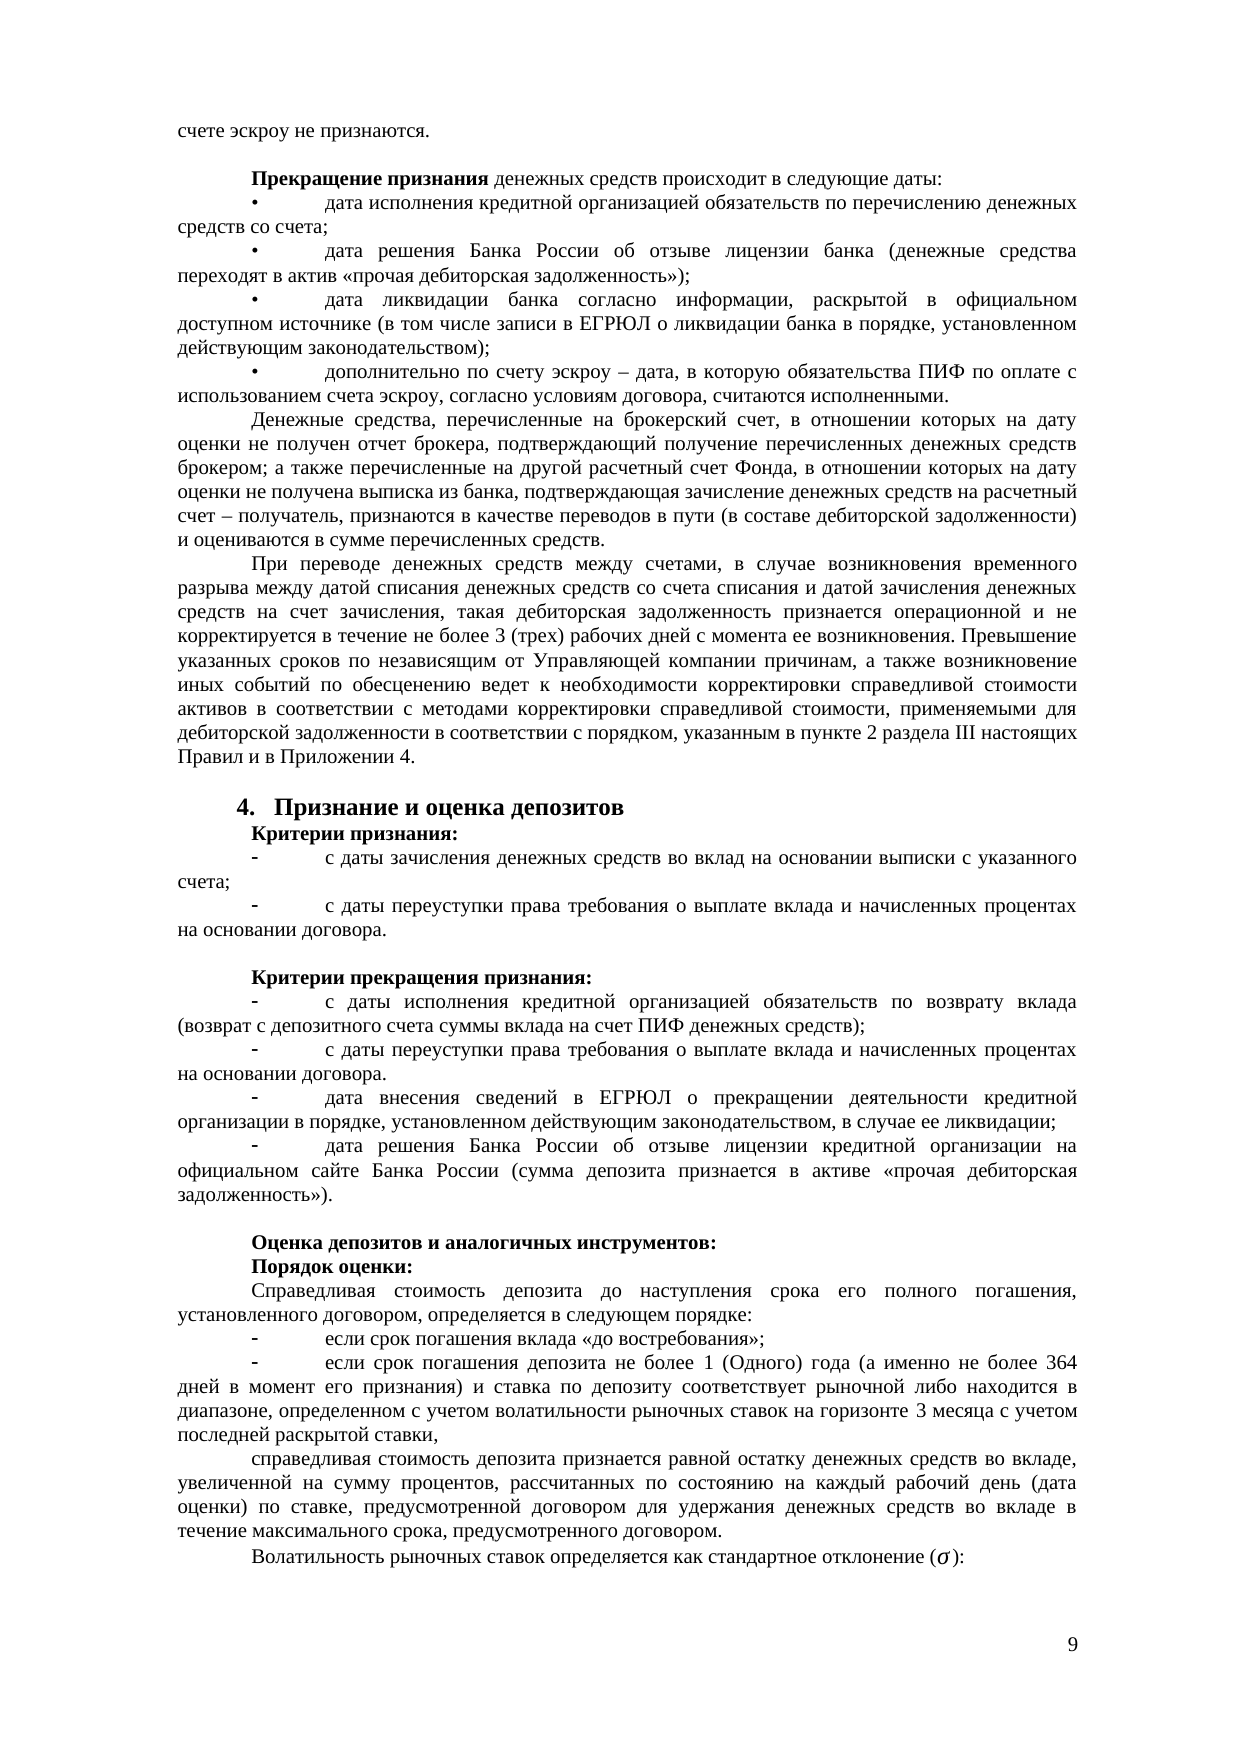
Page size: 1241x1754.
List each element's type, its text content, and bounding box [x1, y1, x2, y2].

list Справедливая стоимость депозита до наступления срока его полного погашения, установленного договором, определяется в следующем порядке: [177, 1278, 1078, 1326]
list с даты исполнения кредитной организацией обязательств по возврату вклада (возврат с депозитного счета суммы вклада на счет ПИФ денежных средств); [177, 989, 1078, 1037]
text • дата исполнения кредитной организацией обязательств по перечислению денежных средств со счета; [177, 190, 1078, 238]
list с даты переуступки права требования о выплате вклада и начисленных процентах на основании договора. [177, 1037, 1078, 1085]
list справедливая стоимость депозита признается равной остатку денежных средств во вкладе, увеличенной на сумму процентов, рассчитанных по состоянию на каждый рабочий день (дата оценки) по ставке, предусмотренной договором для удержания денежных средств во вкладе в течение максимального срока, предусмотренного договором. [177, 1446, 1078, 1542]
text При переводе денежных средств между счетами, в случае возникновения временного разрыва между датой списания денежных средств со счета списания и датой зачисления денежных средств на счет зачисления, такая дебиторская задолженность признается операционной и не корректируется в течение не более 3 (трех) рабочих дней с момента ее возникновения. Превышение указанных сроков по независящим от Управляющей компании причинам, а также возникновение иных событий по обесценению ведет к необходимости корректировки справедливой стоимости активов в соответствии с методами корректировки справедливой стоимости, применяемыми для дебиторской задолженности в соответствии с порядком, указанным в пункте 2 раздела III настоящих Правил и в Приложении 4. [177, 551, 1078, 768]
list дополнительно по счету эскроу – дата, в которую обязательства ПИФ по оплате с использованием счета эскроу, согласно условиям договора, считаются исполненными. [177, 359, 1078, 407]
list Оценка депозитов и аналогичных инструментов: [251, 1230, 1078, 1254]
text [177, 118, 1078, 142]
list с даты зачисления денежных средств во вклад на основании выписки с указанного счета; [177, 845, 1078, 893]
subtitle Признание и оценка депозитов [236, 792, 1078, 821]
text Денежные средства, перечисленные на брокерский счет, в отношении которых на дату оценки не получен отчет брокера, подтверждающий получение перечисленных денежных средств брокером; а также перечисленные на другой расчетный счет Фонда, в отношении которых на дату оценки не получена выписка из банка, подтверждающая зачисление денежных средств на расчетный счет – получатель, признаются в качестве переводов в пути (в составе дебиторской задолженности) и оцениваются в сумме перечисленных средств. [177, 407, 1078, 551]
list если срок погашения вклада «до востребования»; [177, 1326, 1078, 1350]
list с даты переуступки права требования о выплате вклада и начисленных процентах на основании договора. [177, 893, 1078, 941]
list Критерии прекращения признания: [177, 965, 1078, 989]
list Порядок оценки: [251, 1254, 1078, 1278]
text Волатильность рыночных ставок определяется как стандартное отклонение (): [177, 1542, 1078, 1570]
list дата внесения сведений в ЕГРЮЛ о прекращении деятельности кредитной организации в порядке, установленном действующим законодательством, в случае ее ликвидации; [177, 1085, 1078, 1133]
list Критерии признания: [251, 821, 1078, 845]
list дата решения Банка России об отзыве лицензии кредитной организации на официальном сайте Банка России (сумма депозита признается в активе «прочая дебиторская задолженность»). [177, 1133, 1078, 1206]
text • дата решения Банка России об отзыве лицензии банка (денежные средства переходят в актив «прочая дебиторская задолженность»); [177, 238, 1078, 287]
text • дата ликвидации банка согласно информации, раскрытой в официальном доступном источнике (в том числе записи в ЕГРЮЛ о ликвидации банка в порядке, установленном действующим законодательством); [177, 287, 1078, 359]
text Прекращение признания денежных средств происходит в следующие даты: [177, 166, 1078, 190]
list если срок погашения депозита не более 1 (Одного) года (а именно не более 364 дней в момент его признания) и ставка по депозиту соответствует рыночной либо находится в диапазоне, определенном с учетом волатильности рыночных ставок на горизонте 3 месяца с учетом последней раскрытой ставки, [177, 1350, 1078, 1446]
